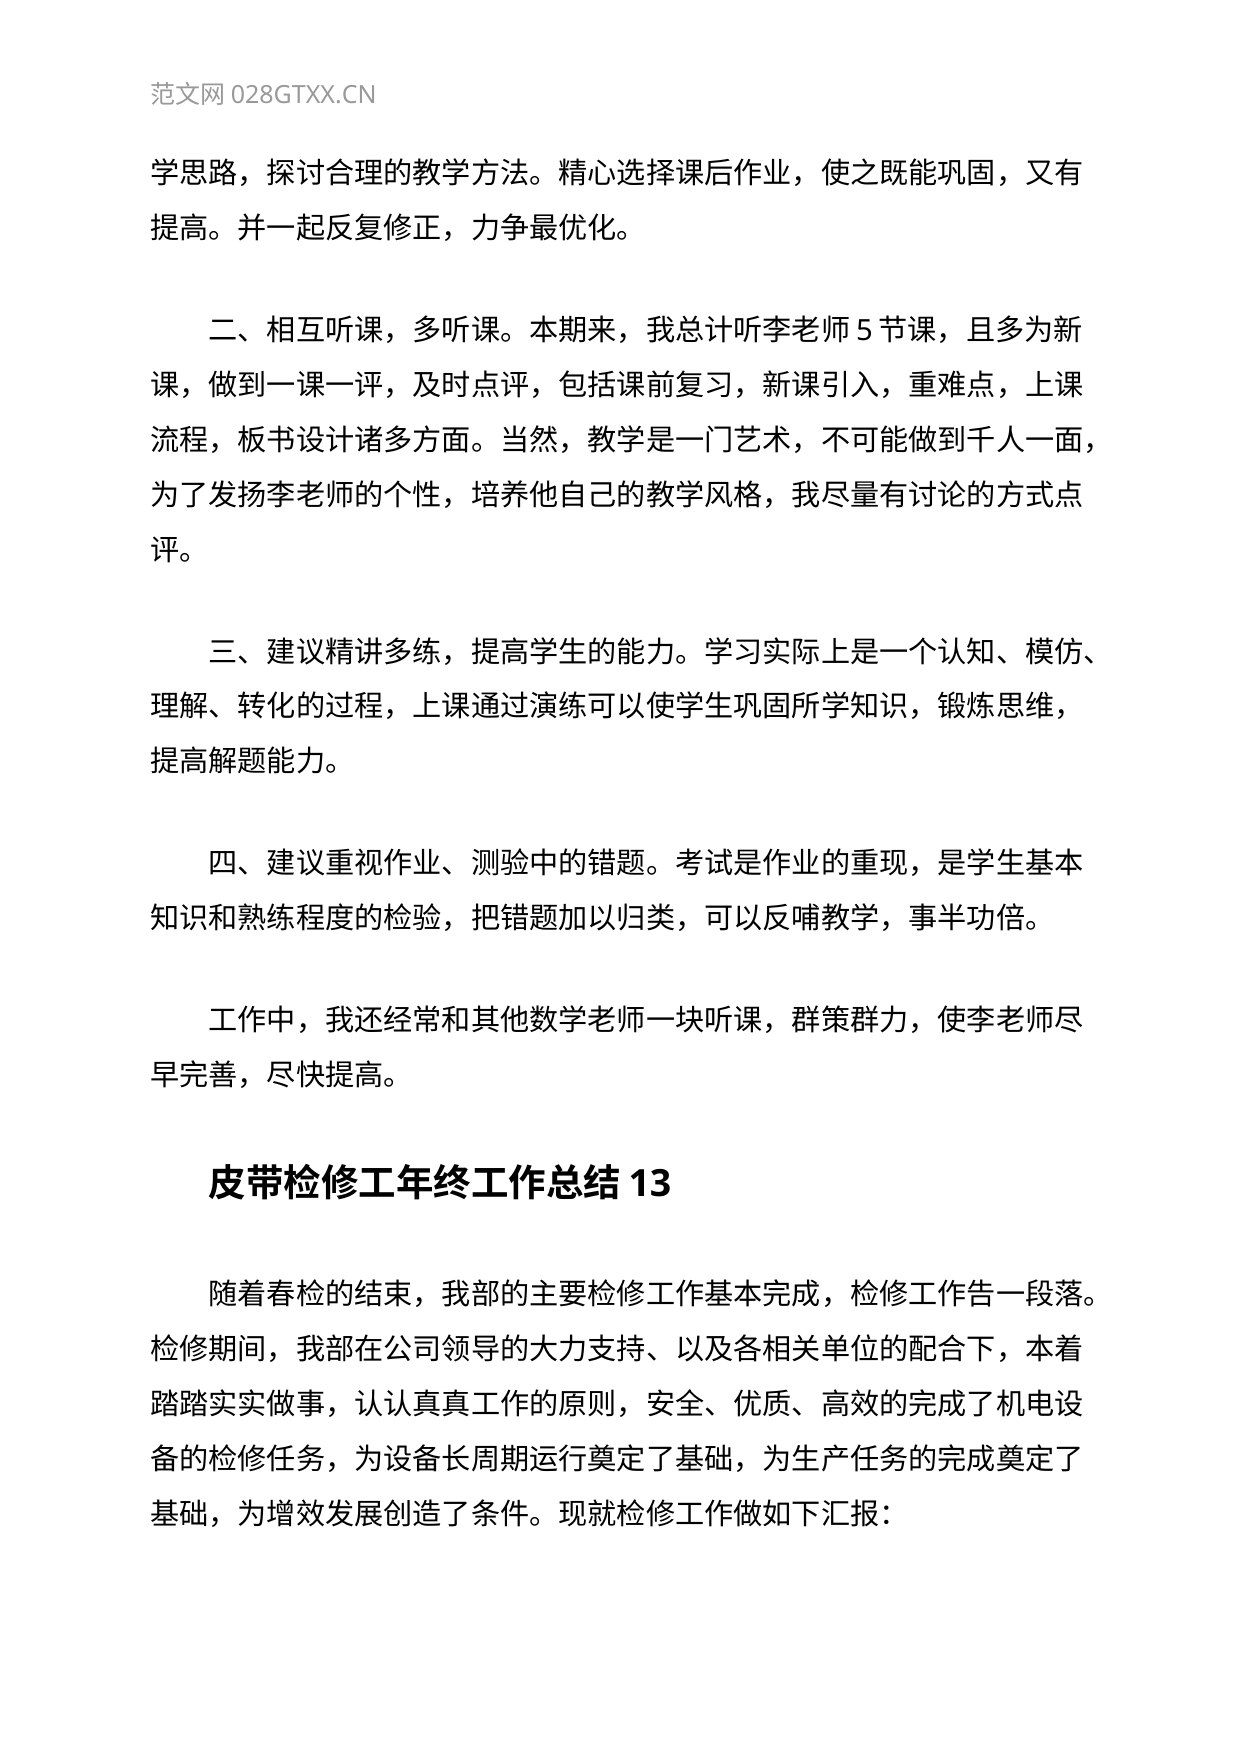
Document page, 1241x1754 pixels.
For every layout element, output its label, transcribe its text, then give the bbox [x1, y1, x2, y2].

text 随着春检的结束，我部的主要检修工作基本完成，检修工作告一段落。检修期间，我部在公司领导的大力支持、以及各相关单位的配合下，本着踏踏实实做事，认认真真工作的原则，安全、优质、高效的完成了机电设备的检修任务，为设备长周期运行奠定了基础，为生产任务的完成奠定了基础，为增效发展创造了条件。现就检修工作做如下汇报： [150, 1271, 1090, 1532]
text 皮带检修工年终工作总结13 [150, 1153, 1090, 1207]
text 二、相互听课，多听课。本期来，我总计听李老师5节课，且多为新课，做到一课一评，及时点评，包括课前复习，新课引入，重难点，上课流程，板书设计诸多方面。当然，教学是一门艺术，不可能做到千人一面，为了发扬李老师的个性，培养他自己的教学风格，我尽量有讨论的方式点评。 [150, 307, 1090, 569]
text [150, 150, 1090, 247]
text 四、建议重视作业、测验中的错题。考试是作业的重现，是学生基本知识和熟练程度的检验，把错题加以归类，可以反哺教学，事半功倍。 [150, 840, 1090, 937]
text 三、建议精讲多练，提高学生的能力。学习实际上是一个认知、模仿、理解、转化的过程，上课通过演练可以使学生巩固所学知识，锻炼思维，提高解题能力。 [150, 628, 1090, 780]
text 工作中，我还经常和其他数学老师一块听课，群策群力，使李老师尽早完善，尽快提高。 [150, 996, 1090, 1093]
